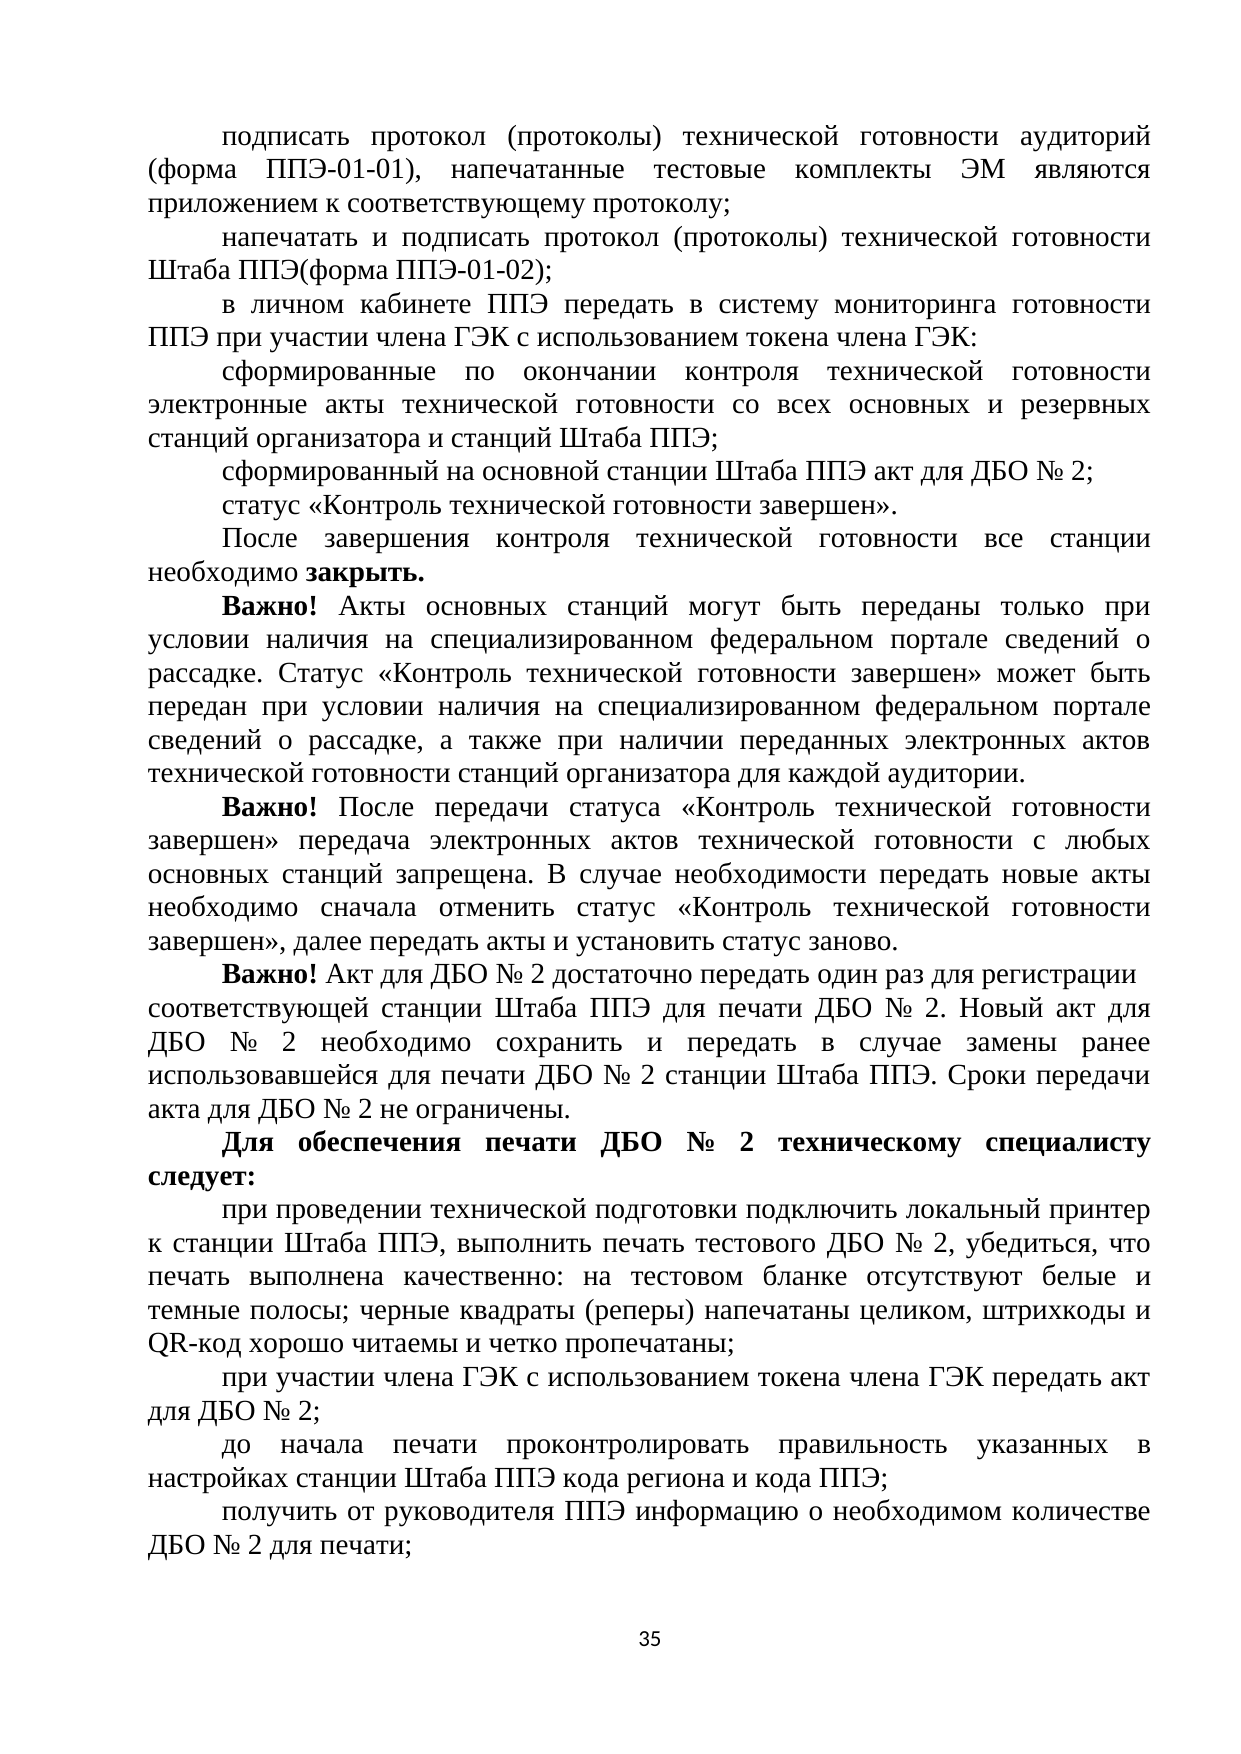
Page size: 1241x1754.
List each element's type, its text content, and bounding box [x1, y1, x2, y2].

text Важно! Акты основных станций могут быть переданы только при условии наличия на специализированном федеральном портале сведений о рассадке. Статус «Контроль технической готовности завершен» может быть передан при условии наличия на специализированном федеральном портале сведений о рассадке, а также при наличии переданных электронных актов технической готовности станций организатора для каждой аудитории. [148, 588, 1152, 789]
text Важно! После передачи статуса «Контроль технической готовности завершен» передача электронных актов технической готовности с любых основных станций запрещена. В случае необходимости передать новые акты необходимо сначала отменить статус «Контроль технической готовности завершен», далее передать акты и установить статус заново. [148, 789, 1152, 957]
text получить от руководителя ППЭ информацию о необходимом количестве ДБО № 2 для печати; [148, 1493, 1152, 1560]
text при проведении технической подготовки подключить локальный принтер к станции Штаба ППЭ, выполнить печать тестового ДБО № 2, убедиться, что печать выполнена качественно: на тестовом бланке отсутствуют белые и темные полосы; черные квадраты (реперы) напечатаны целиком, штрихкоды и QR-код хорошо читаемы и четко пропечатаны; [148, 1191, 1152, 1359]
text сформированный на основной станции Штаба ППЭ акт для ДБО № 2; [148, 453, 1152, 487]
text до начала печати проконтролировать правильность указанных в настройках станции Штаба ППЭ кода региона и кода ППЭ; [148, 1426, 1152, 1493]
text После завершения контроля технической готовности все станции необходимо закрыть. [148, 521, 1152, 588]
text в личном кабинете ППЭ передать в систему мониторинга готовности ППЭ при участии члена ГЭК с использованием токена члена ГЭК: [148, 286, 1152, 353]
text напечатать и подписать протокол (протоколы) технической готовности Штаба ППЭ(форма ППЭ-01-02); [148, 219, 1152, 286]
text сформированные по окончании контроля технической готовности электронные акты технической готовности со всех основных и резервных станций организатора и станций Штаба ППЭ; [148, 353, 1152, 453]
text при участии члена ГЭК с использованием токена члена ГЭК передать акт для ДБО № 2; [148, 1359, 1152, 1426]
text статус «Контроль технической готовности завершен». [148, 487, 1152, 521]
text Важно! Акт для ДБО № 2 достаточно передать один раз для регистрации [148, 957, 1152, 990]
text соответствующей станции Штаба ППЭ для печати ДБО № 2. Новый акт для ДБО № 2 необходимо сохранить и передать в случае замены ранее использовавшейся для печати ДБО № 2 станции Штаба ППЭ. Сроки передачи акта для ДБО № 2 не ограничены. [148, 990, 1152, 1124]
text подписать протокол (протоколы) технической готовности аудиторий (форма ППЭ-01-01), напечатанные тестовые комплекты ЭМ являются приложением к соответствующему протоколу; [148, 118, 1152, 219]
text Для обеспечения печати ДБО № 2 техническому специалисту следует: [148, 1124, 1152, 1191]
